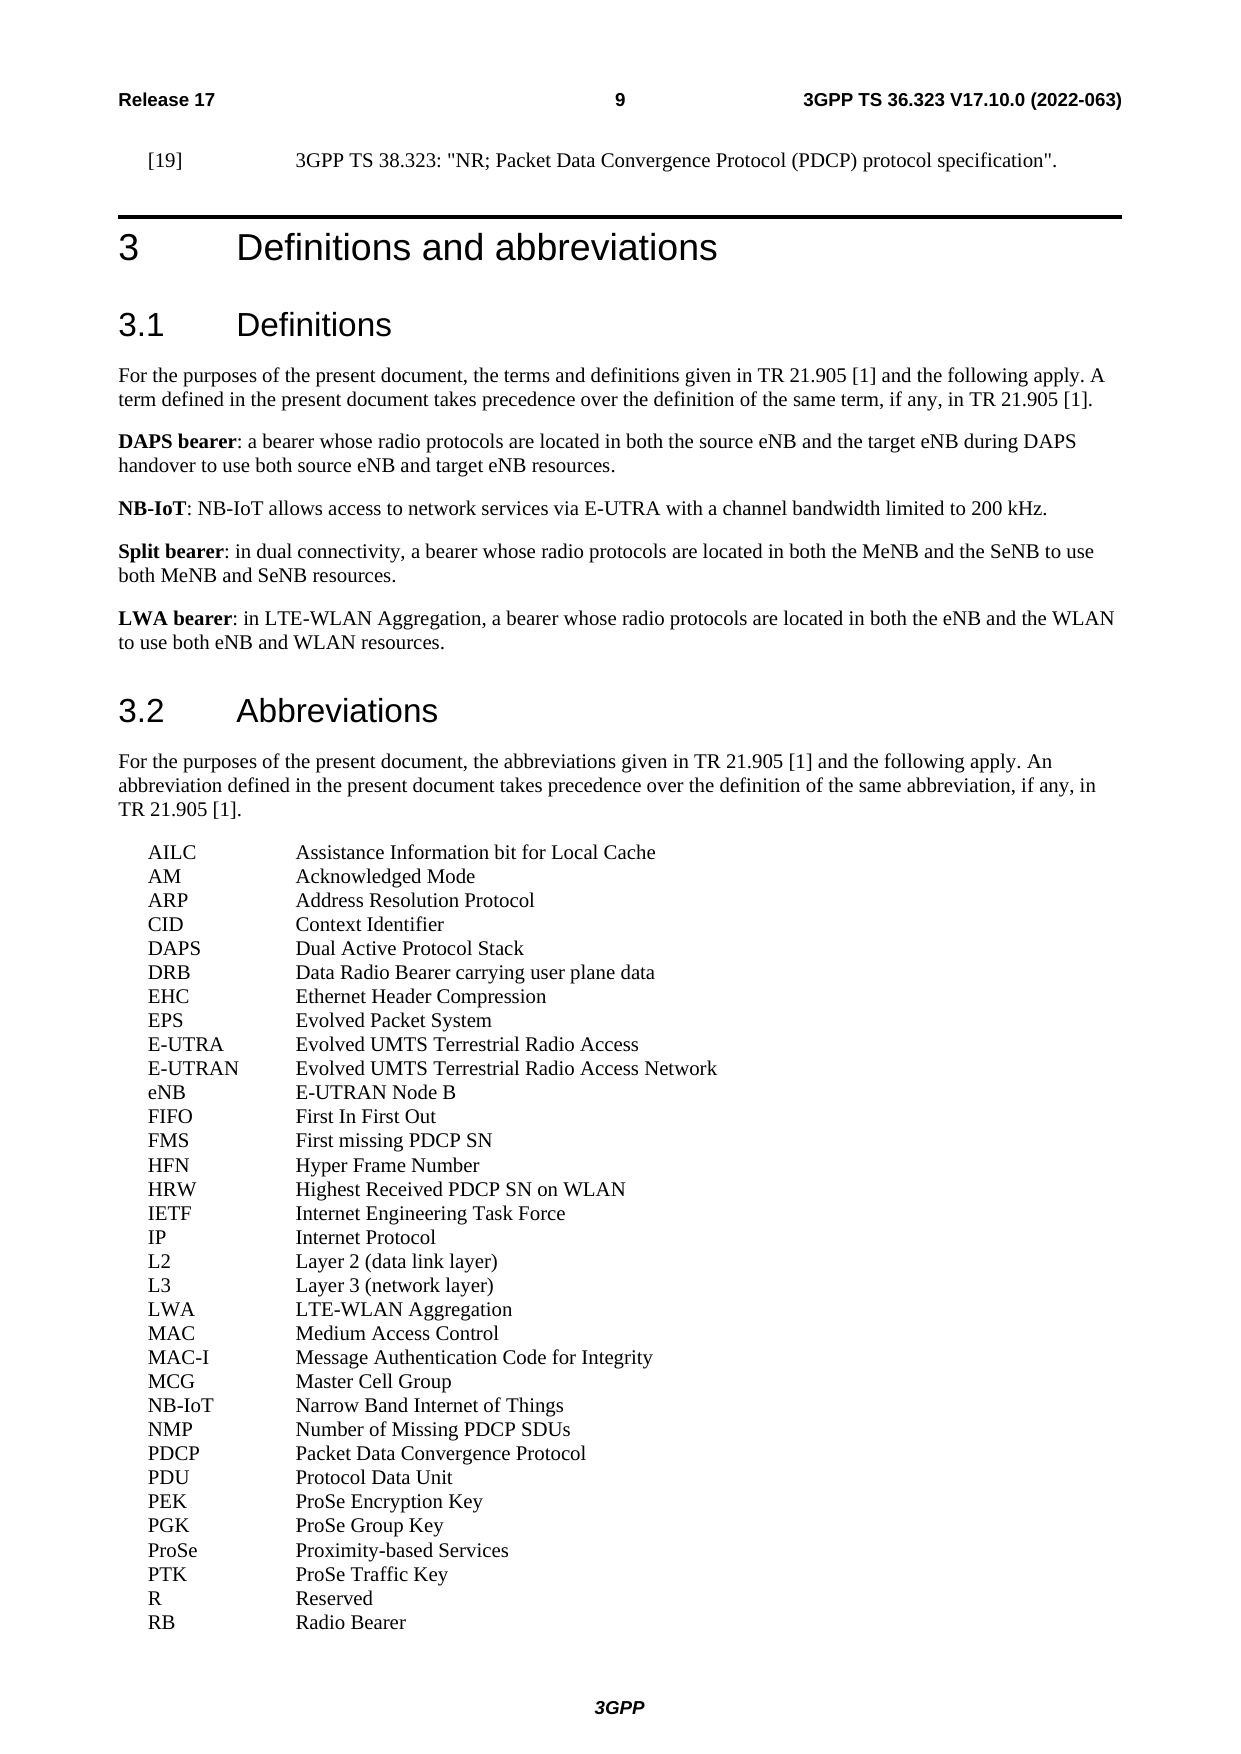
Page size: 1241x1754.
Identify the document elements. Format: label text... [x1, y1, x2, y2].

text RB Radio Bearer [148, 1610, 1122, 1634]
text EPS Evolved Packet System [148, 1008, 1122, 1032]
subtitle 3.1 Definitions [118, 305, 1122, 344]
text MCG Master Cell Group [148, 1369, 1122, 1393]
text FIFO First In First Out [148, 1104, 1122, 1128]
text HFN Hyper Frame Number [148, 1152, 1122, 1177]
text PTK ProSe Traffic Key [148, 1562, 1122, 1586]
text IETF Internet Engineering Task Force [148, 1201, 1122, 1225]
text EHC Ethernet Header Compression [148, 984, 1122, 1008]
text DAPS bearer: a bearer whose radio protocols are located in both the source eNB and the target eNB during DAPS handover to use both source eNB and target eNB resources. [118, 429, 1122, 477]
text FMS First missing PDCP SN [148, 1128, 1122, 1152]
text ARP Address Resolution Protocol [148, 888, 1122, 912]
text AM Acknowledged Mode [148, 864, 1122, 888]
text NB-IoT Narrow Band Internet of Things [148, 1393, 1122, 1417]
text For the purposes of the present document, the abbreviations given in TR 21.905 [1] and the following apply. An abbreviation defined in the present document takes precedence over the definition of the same abbreviation, if any, in TR 21.905 [1]. [118, 749, 1122, 821]
text MAC Medium Access Control [148, 1321, 1122, 1345]
text LWA bearer: in LTE-WLAN Aggregation, a bearer whose radio protocols are located in both the eNB and the WLAN to use both eNB and WLAN resources. [118, 606, 1122, 654]
text PGK ProSe Group Key [148, 1513, 1122, 1537]
text LWA LTE-WLAN Aggregation [148, 1297, 1122, 1321]
text CID Context Identifier [148, 912, 1122, 936]
text PDCP Packet Data Convergence Protocol [148, 1441, 1122, 1465]
text eNB E-UTRAN Node B [148, 1080, 1122, 1104]
text PEK ProSe Encryption Key [148, 1489, 1122, 1513]
text DRB Data Radio Bearer carrying user plane data [148, 960, 1122, 984]
text NMP Number of Missing PDCP SDUs [148, 1417, 1122, 1441]
text E-UTRA Evolved UMTS Terrestrial Radio Access [148, 1032, 1122, 1056]
text ProSe Proximity-based Services [148, 1537, 1122, 1562]
text For the purposes of the present document, the terms and definitions given in TR 21.905 [1] and the following apply. A term defined in the present document takes precedence over the definition of the same term, if any, in TR 21.905 [1]. [118, 362, 1122, 411]
text DAPS Dual Active Protocol Stack [148, 936, 1122, 960]
text AILC Assistance Information bit for Local Cache [148, 840, 1122, 864]
text IP Internet Protocol [148, 1225, 1122, 1249]
text L3 Layer 3 (network layer) [148, 1273, 1122, 1297]
text HRW Highest Received PDCP SN on WLAN [148, 1177, 1122, 1201]
text L2 Layer 2 (data link layer) [148, 1249, 1122, 1273]
text [19] 3GPP TS 38.323: "NR; Packet Data Convergence Protocol (PDCP) protocol specification". [148, 147, 1122, 172]
text Split bearer: in dual connectivity, a bearer whose radio protocols are located in both the MeNB and the SeNB to use both MeNB and SeNB resources. [118, 539, 1122, 587]
text MAC-I Message Authentication Code for Integrity [148, 1345, 1122, 1369]
text E-UTRAN Evolved UMTS Terrestrial Radio Access Network [148, 1056, 1122, 1080]
text PDU Protocol Data Unit [148, 1465, 1122, 1489]
subtitle 3 Definitions and abbreviations [118, 219, 1122, 268]
subtitle 3.2 Abbreviations [118, 692, 1122, 730]
text NB-IoT: NB-IoT allows access to network services via E-UTRA with a channel bandwidth limited to 200 kHz. [118, 496, 1122, 520]
text R Reserved [148, 1586, 1122, 1610]
